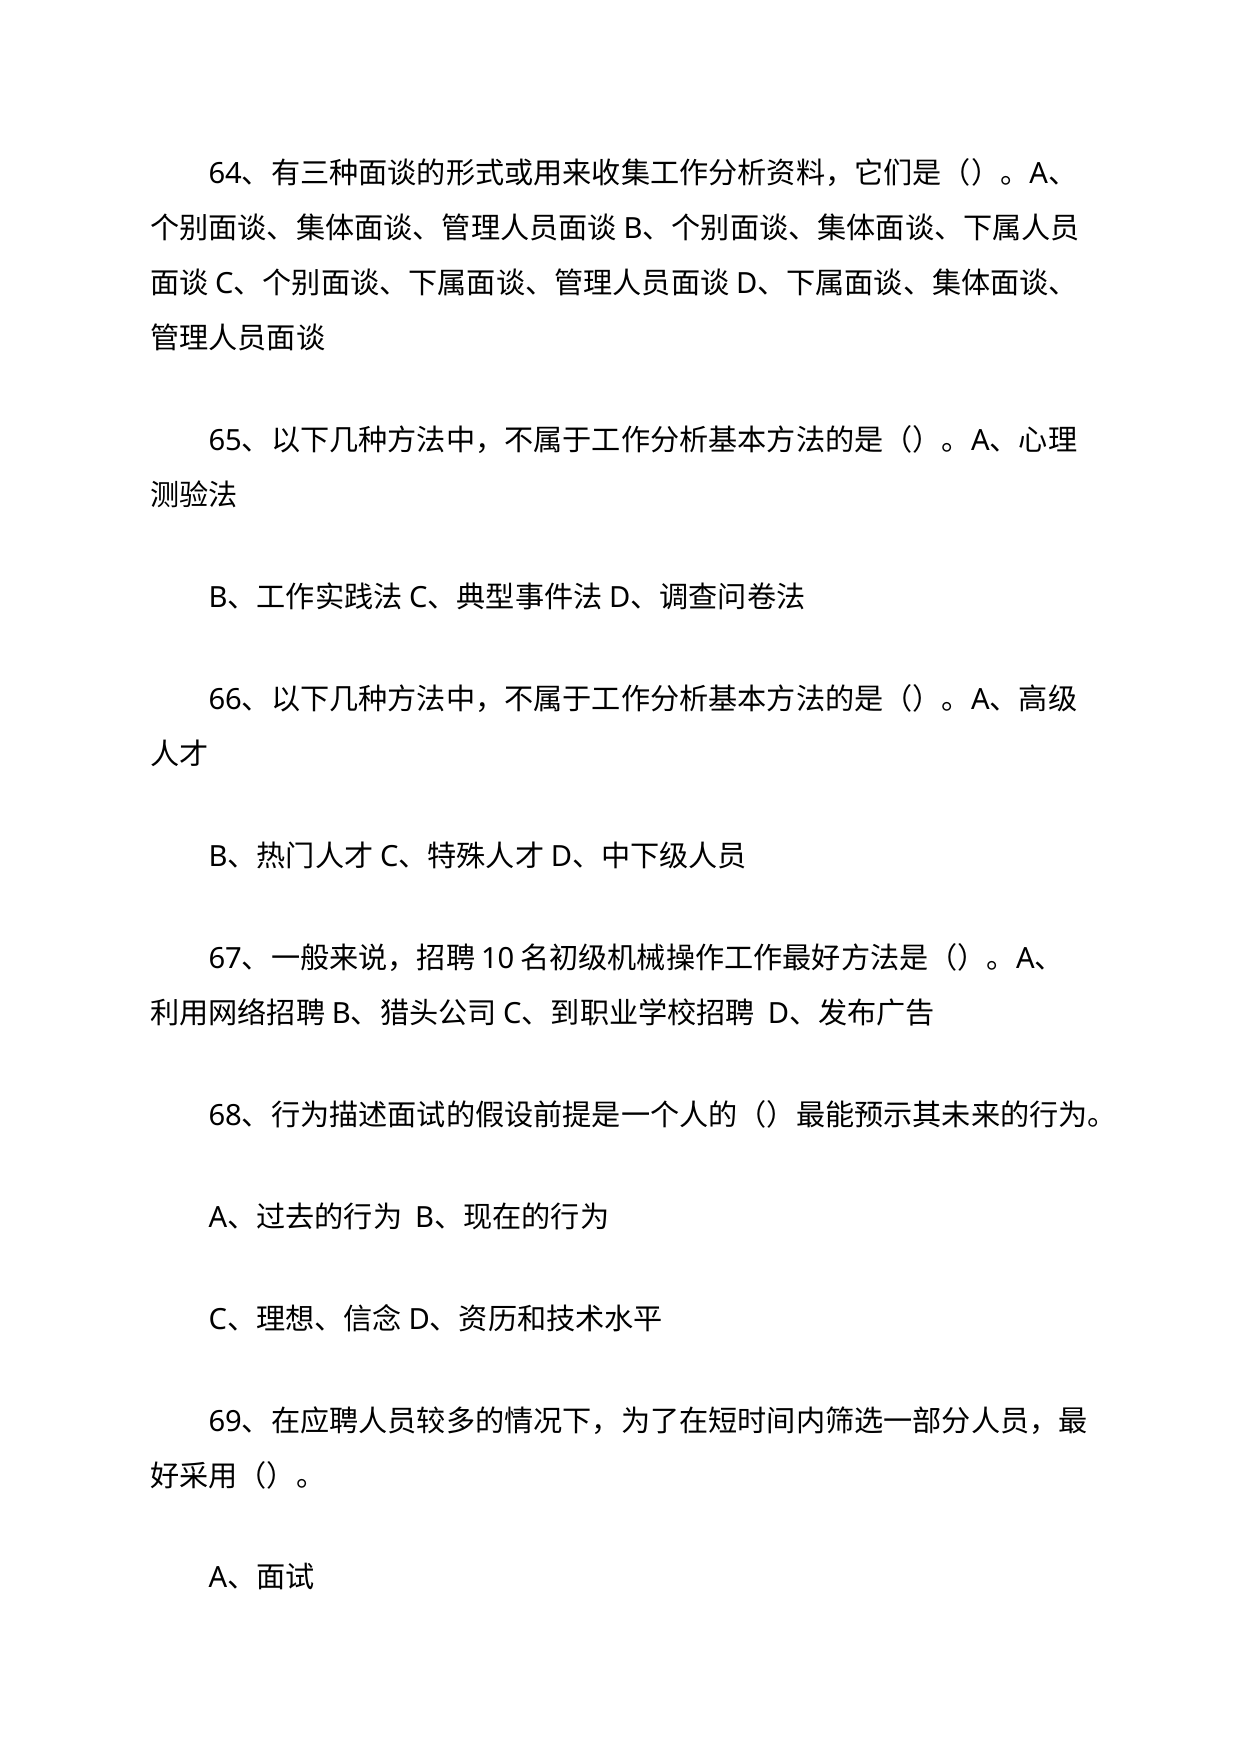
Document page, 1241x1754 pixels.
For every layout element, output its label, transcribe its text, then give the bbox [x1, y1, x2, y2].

text 64、有三种面谈的形式或用来收集工作分析资料，它们是（）。A、个别面谈、集体面谈、管理人员面谈 B、个别面谈、集体面谈、下属人员面谈 C、个别面谈、下属面谈、管理人员面谈 D、下属面谈、集体面谈、管理人员面谈 [150, 150, 1090, 357]
text 65、以下几种方法中，不属于工作分析基本方法的是（）。A、心理测验法 [150, 417, 1090, 514]
text A、过去的行为 B、现在的行为 [150, 1193, 1090, 1236]
text A、面试 [150, 1554, 1090, 1596]
text C、理想、信念 D、资历和技术水平 [150, 1295, 1090, 1338]
text 66、以下几种方法中，不属于工作分析基本方法的是（）。A、高级人才 [150, 676, 1090, 773]
text 68、行为描述面试的假设前提是一个人的（）最能预示其未来的行为。 [150, 1091, 1090, 1134]
text 67、一般来说，招聘10名初级机械操作工作最好方法是（）。A、利用网络招聘 B、猎头公司 C、到职业学校招聘 D、发布广告 [150, 934, 1090, 1032]
text B、热门人才 C、特殊人才 D、中下级人员 [150, 832, 1090, 875]
text 69、在应聘人员较多的情况下，为了在短时间内筛选一部分人员，最好采用（）。 [150, 1397, 1090, 1494]
text B、工作实践法 C、典型事件法 D、调查问卷法 [150, 573, 1090, 616]
